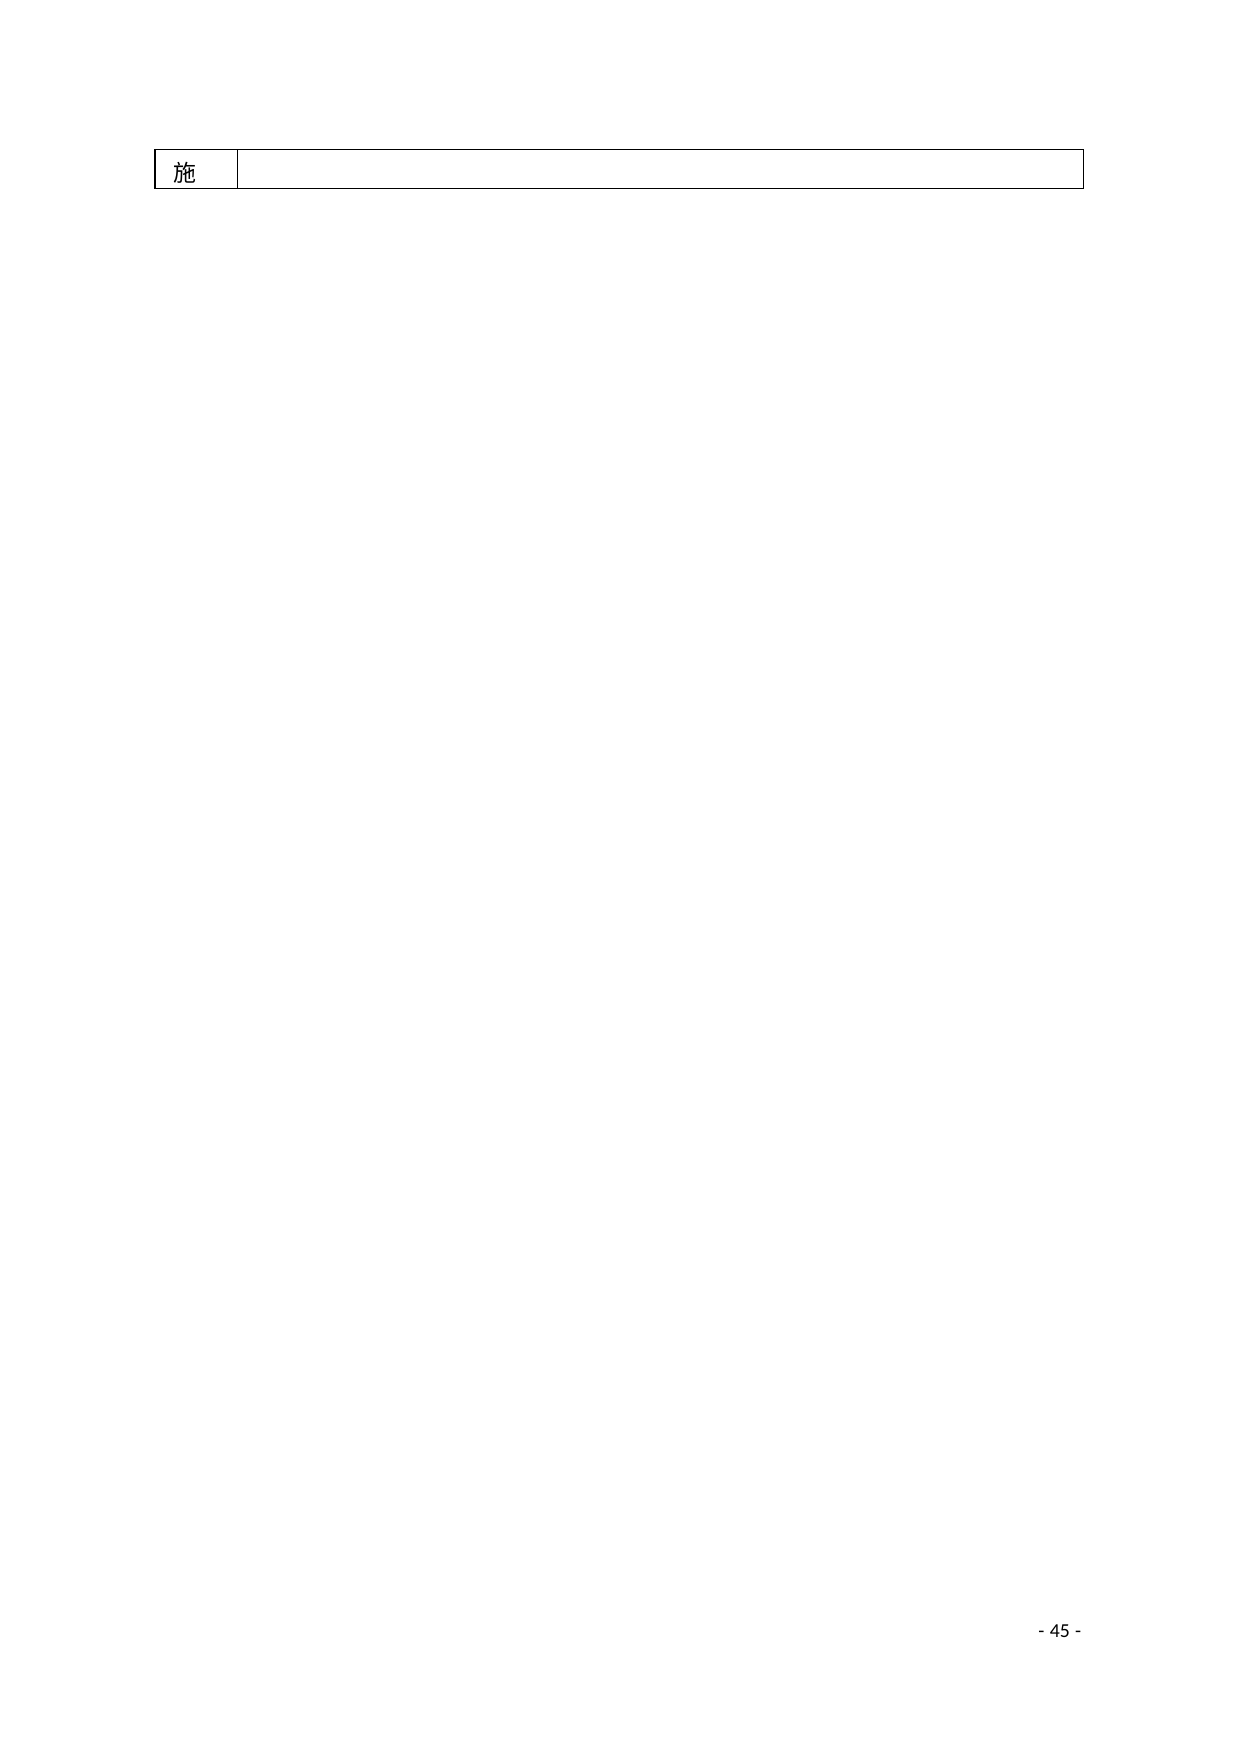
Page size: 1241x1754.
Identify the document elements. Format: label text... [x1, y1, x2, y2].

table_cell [238, 150, 1083, 188]
table_cell 运营 期环 境影 响和 保护 措施 [156, 150, 237, 188]
